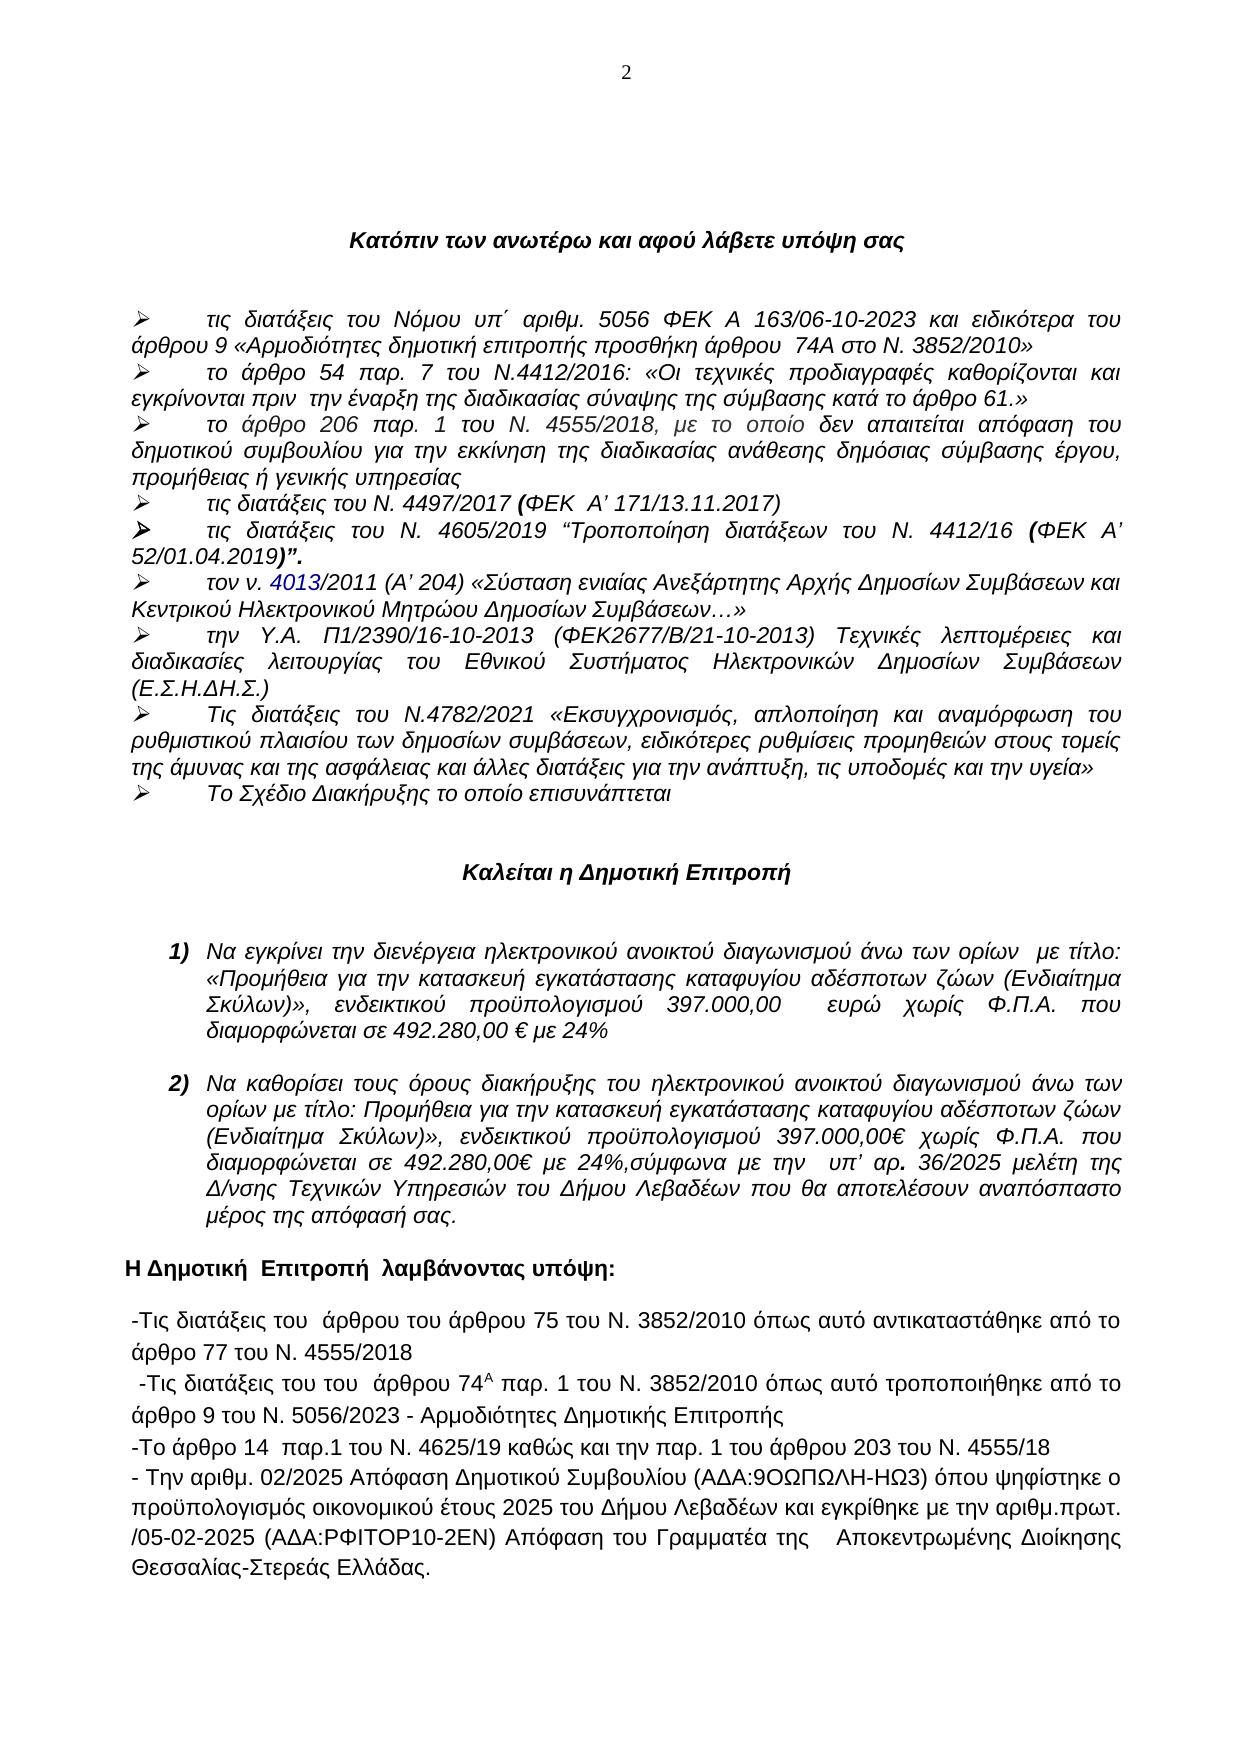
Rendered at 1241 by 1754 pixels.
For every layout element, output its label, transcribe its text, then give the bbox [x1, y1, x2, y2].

text -Τις διατάξεις του του άρθρου 74Α παρ. 1 του Ν. 3852/2010 όπως αυτό τροποποιήθηκε από το άρθρο 9 του Ν. 5056/2023 - Αρμοδιότητες Δημοτικής Επιτροπής [131, 1370, 1122, 1428]
text -Τις διατάξεις του άρθρου του άρθρου 75 του Ν. 3852/2010 όπως αυτό αντικαταστάθηκε από το άρθρο 77 του Ν. 4555/2018 [131, 1307, 1122, 1365]
list Τις διατάξεις του Ν.4782/2021 «Εκσυγχρονισμός, απλοποίηση και αναμόρφωση του ρυθμιστικού πλαισίου των δημοσίων συμβάσεων, ειδικότερες ρυθμίσεις προμηθειών στους τομείς της άμυνας και της ασφάλειας και άλλες διατάξεις για την ανάπτυξη, τις υποδομές και την υγεία» [131, 701, 1122, 780]
list Να καθορίσει τους όρους διακήρυξης του ηλεκτρονικού ανοικτού διαγωνισμού άνω των ορίων με τίτλο: Προμήθεια για την κατασκευή εγκατάστασης καταφυγίου αδέσποτων ζώων (Ενδιαίτημα Σκύλων)», ενδεικτικού προϋπολογισμού 397.000,00€ χωρίς Φ.Π.Α. που διαμορφώνεται σε 492.280,00€ με 24%,σύμφωνα με την υπ’ αρ. 36/2025 μελέτη της Δ/νσης Τεχνικών Υπηρεσιών του Δήμου Λεβαδέων που θα αποτελέσουν αναπόσπαστο μέρος της απόφασή σας. [169, 1070, 1122, 1228]
list το άρθρο 206 παρ. 1 του Ν. 4555/2018, με το οποίο δεν απαιτείται απόφαση του δημοτικού συμβουλίου για την εκκίνηση της διαδικασίας ανάθεσης δημόσιας σύμβασης έργου, προμήθειας ή γενικής υπηρεσίας [131, 411, 1122, 490]
text Η Δημοτική Επιτροπή λαμβάνοντας υπόψη: [86, 1254, 1122, 1281]
list το άρθρο 54 παρ. 7 του Ν.4412/2016: «Οι τεχνικές προδιαγραφές καθορίζονται και εγκρίνονται πριν την έναρξη της διαδικασίας σύναψης της σύμβασης κατά το άρθρο 61.» [131, 358, 1122, 411]
list τις διατάξεις του Ν. 4497/2017 (ΦΕΚ Α’ 171/13.11.2017) [131, 490, 1122, 517]
list τις διατάξεις του Ν. 4605/2019 “Τροποποίηση διατάξεων του Ν. 4412/16 (ΦΕΚ Α’ 52/01.04.2019)”. [131, 517, 1122, 569]
text Κατόπιν των ανωτέρω και αφού λάβετε υπόψη σας [131, 227, 1123, 253]
list τον ν. 4013/2011 (Α’ 204) «Σύσταση ενιαίας Ανεξάρτητης Αρχής Δημοσίων Συμβάσεων και Κεντρικού Ηλεκτρονικού Μητρώου Δημοσίων Συμβάσεων…» [131, 569, 1122, 622]
text -Το άρθρο 14 παρ.1 του Ν. 4625/19 καθώς και την παρ. 1 του άρθρου 203 του Ν. 4555/18 [131, 1433, 1122, 1460]
list Να εγκρίνει την διενέργεια ηλεκτρονικού ανοικτού διαγωνισμού άνω των ορίων με τίτλο: «Προμήθεια για την κατασκευή εγκατάστασης καταφυγίου αδέσποτων ζώων (Ενδιαίτημα Σκύλων)», ενδεικτικού προϋπολογισμού 397.000,00 ευρώ χωρίς Φ.Π.Α. που διαμορφώνεται σε 492.280,00 € με 24% [169, 938, 1122, 1044]
text - Την αριθμ. 02/2025 Απόφαση Δημοτικού Συμβουλίου (ΑΔΑ:9ΟΩΠΩΛΗ-ΗΩ3) όπου ψηφίστηκε ο προϋπολογισμός οικονομικού έτους 2025 του Δήμου Λεβαδέων και εγκρίθηκε με την αριθμ.πρωτ. /05-02-2025 (ΑΔΑ:ΡΦΙΤΟΡ10-2ΕΝ) Απόφαση του Γραμματέα της Αποκεντρωμένης Διοίκησης Θεσσαλίας-Στερεάς Ελλάδας. [131, 1550, 1122, 1581]
list τις διατάξεις του Νόμου υπ΄ αριθμ. 5056 ΦΕΚ Α 163/06-10-2023 και ειδικότερα του άρθρου 9 «Αρμοδιότητες δημοτική επιτροπής προσθήκη άρθρου 74Α στο Ν. 3852/2010» [131, 306, 1122, 358]
text Καλείται η Δημοτική Επιτροπή [131, 859, 1122, 886]
list Το Σχέδιο Διακήρυξης το οποίο επισυνάπτεται [131, 780, 1122, 806]
list την Υ.Α. Π1/2390/16-10-2013 (ΦΕΚ2677/Β/21-10-2013) Τεχνικές λεπτομέρειες και διαδικασίες λειτουργίας του Εθνικού Συστήματος Ηλεκτρονικών Δημοσίων Συμβάσεων (Ε.Σ.Η.ΔΗ.Σ.) [131, 622, 1122, 701]
